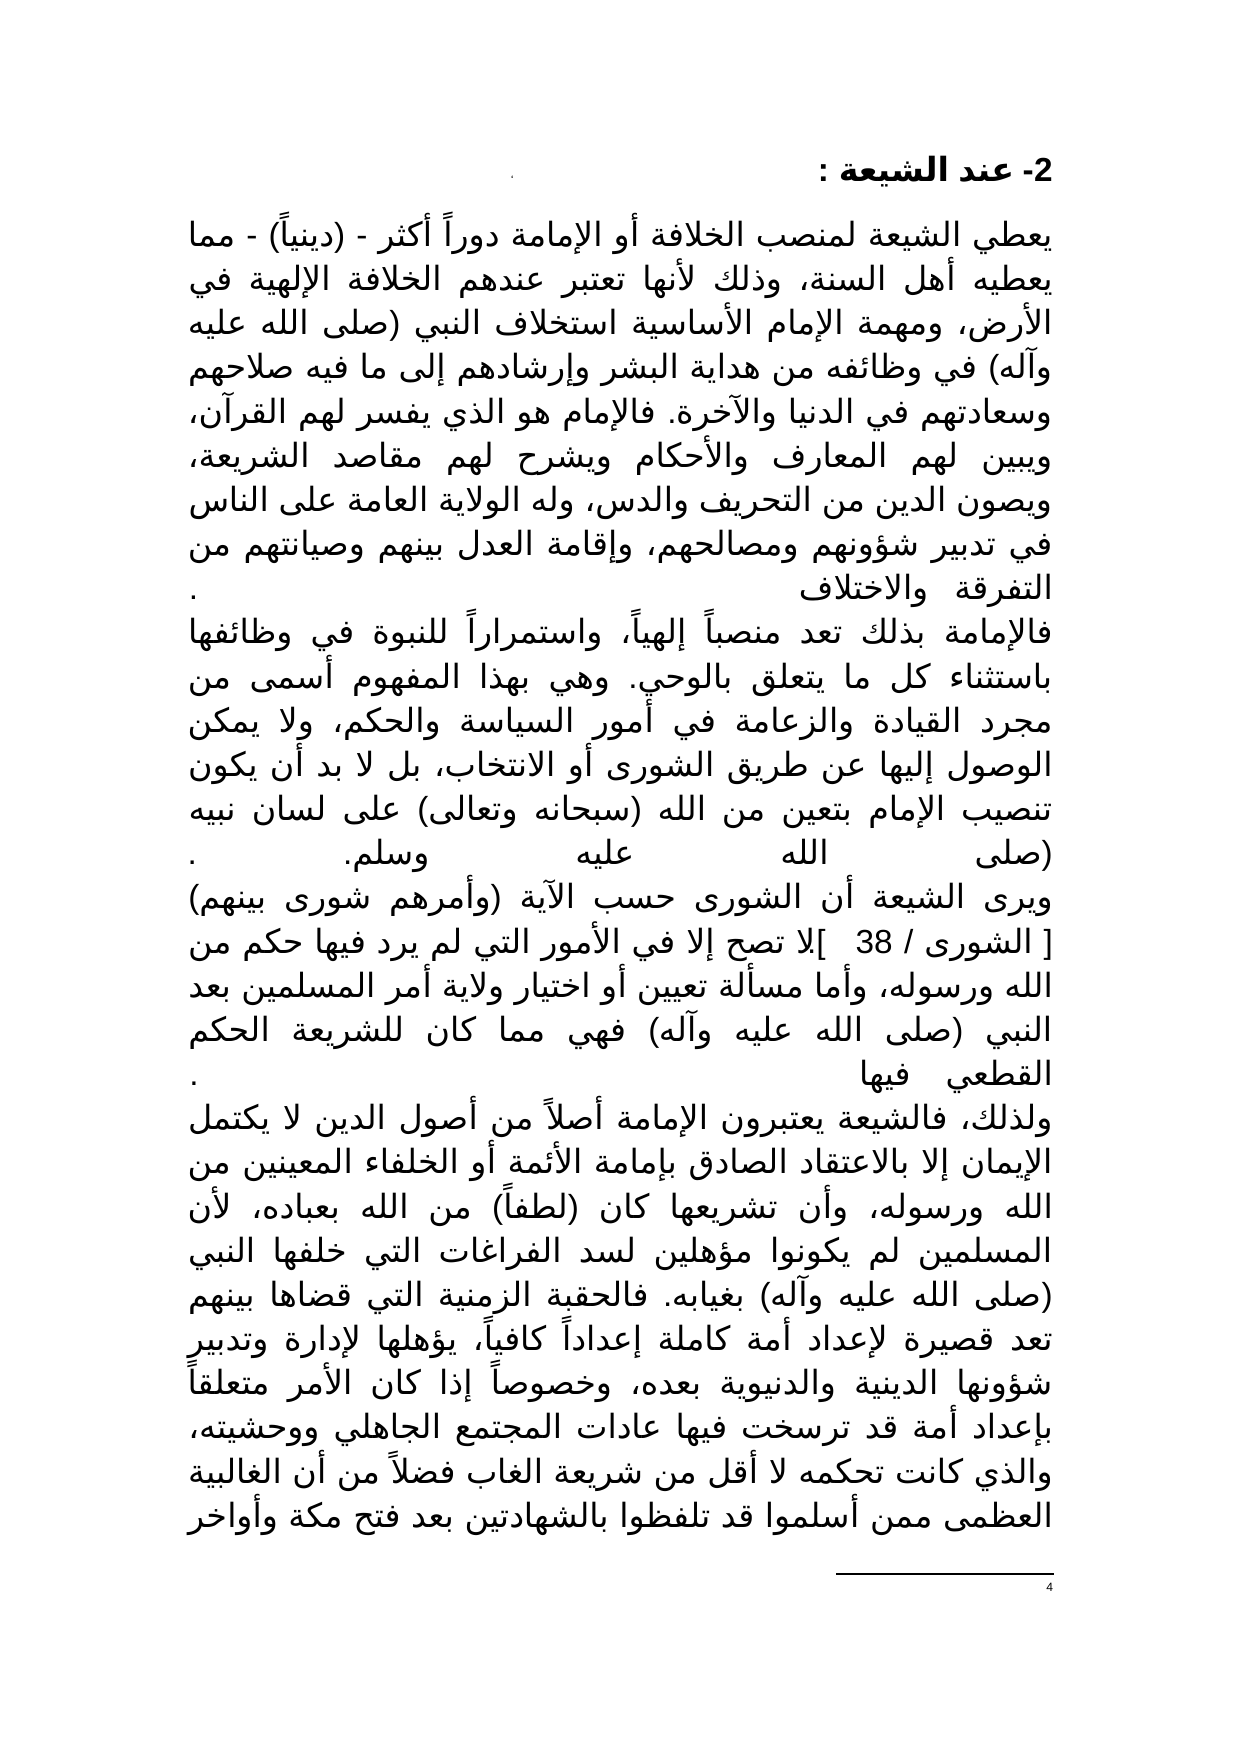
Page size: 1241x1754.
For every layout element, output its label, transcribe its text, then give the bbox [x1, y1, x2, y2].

text 2- عند الشيعة : [187, 150, 1053, 188]
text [187, 215, 1053, 1534]
